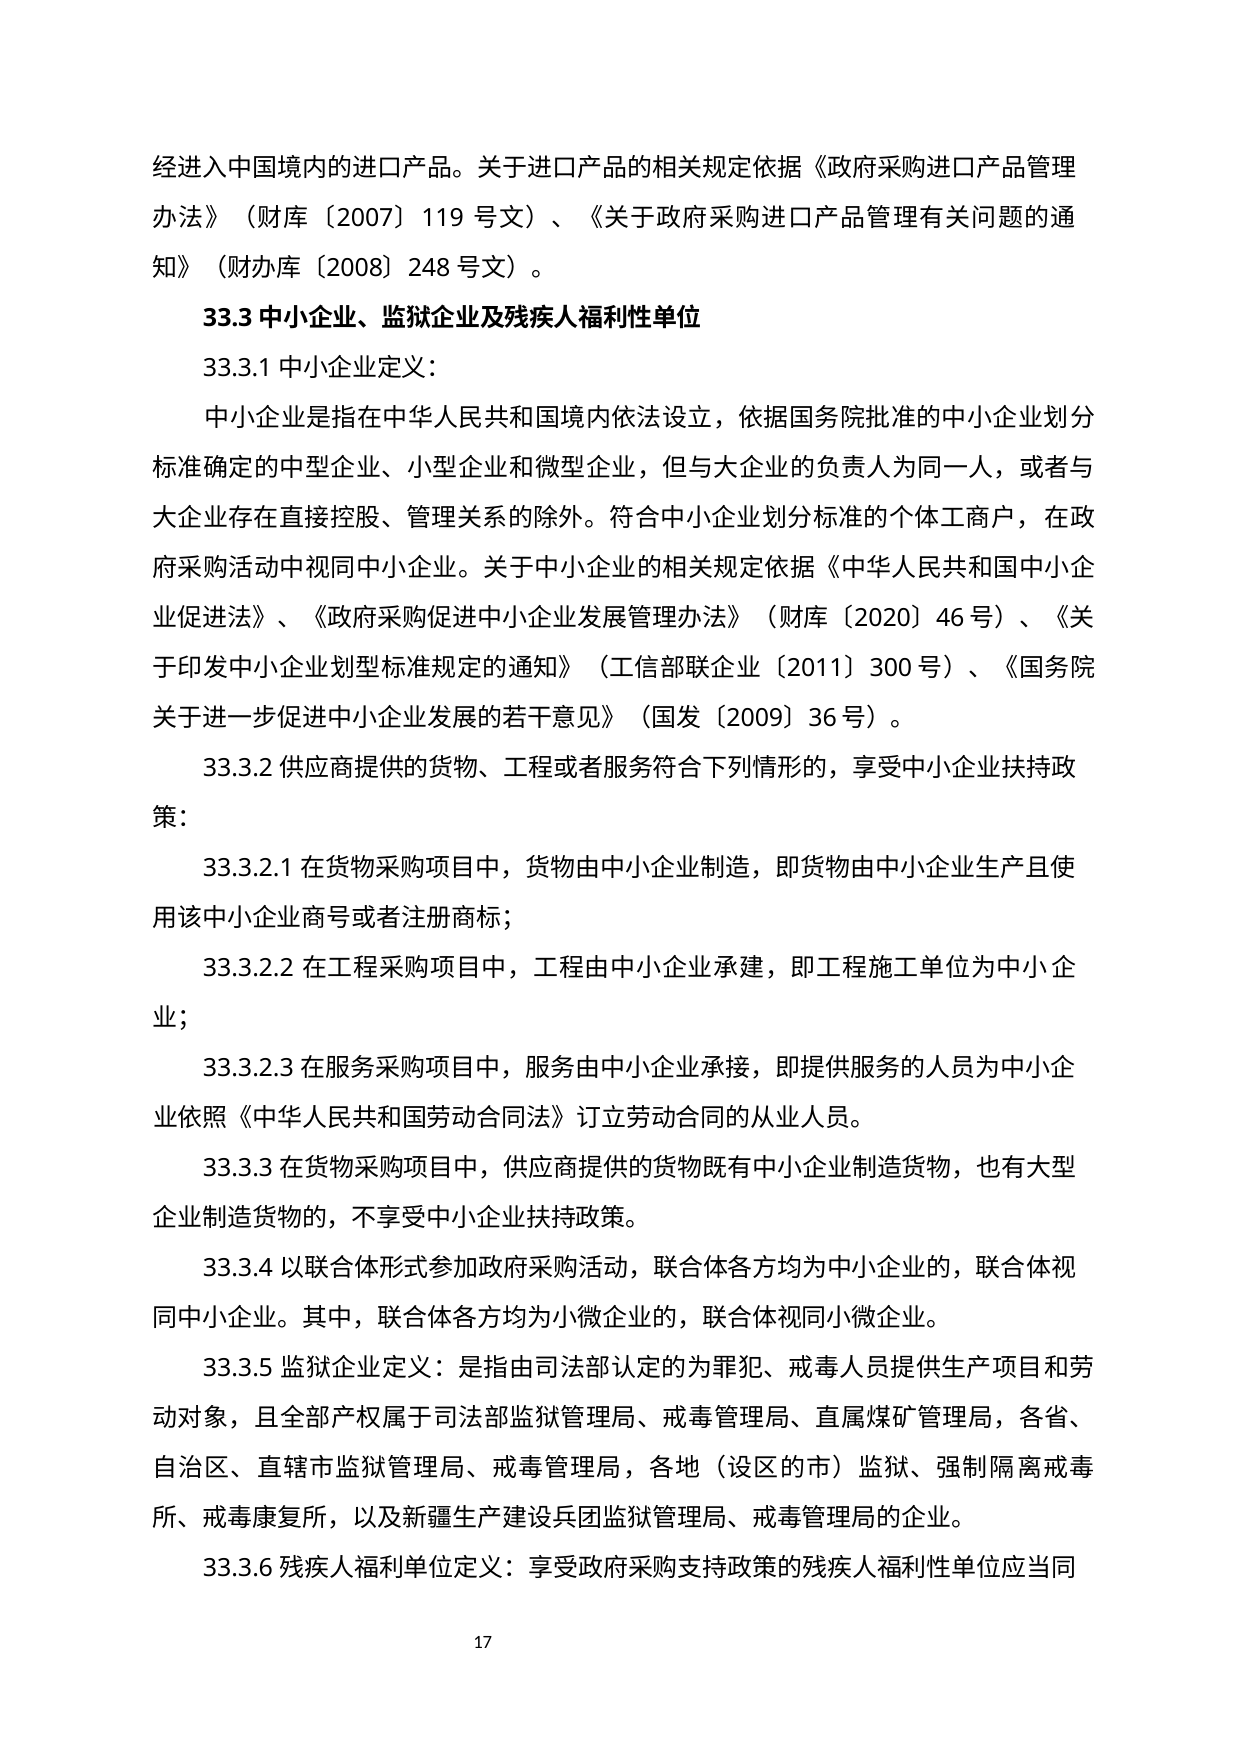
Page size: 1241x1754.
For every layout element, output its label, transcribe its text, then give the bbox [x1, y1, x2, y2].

text 33.3.5 监狱企业定义：是指由司法部认定的为罪犯、戒毒人员提供生产项目和劳动对象，且全部产权属于司法部监狱管理局、戒毒管理局、直属煤矿管理局，各省、 自治区、直辖市监狱管理局、戒毒管理局，各地（设区的市）监狱、强制隔离戒毒所、戒毒康复所，以及新疆生产建设兵团监狱管理局、戒毒管理局的企业。 [152, 1336, 1095, 1536]
text 33.3.2 供应商提供的货物、工程或者服务符合下列情形的，享受中小企业扶持政策： [152, 736, 1076, 836]
text 33.3.2.3 在服务采购项目中，服务由中小企业承接，即提供服务的人员为中小企业依照《中华人民共和国劳动合同法》订立劳动合同的从业人员。 [153, 1036, 1076, 1136]
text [152, 136, 1076, 286]
text 33.3.2.2 在工程采购项目中，工程由中小企业承建，即工程施工单位为中小企业； [153, 936, 1076, 1036]
text 33.3.4 以联合体形式参加政府采购活动，联合体各方均为中小企业的，联合体视同中小企业。其中，联合体各方均为小微企业的，联合体视同小微企业。 [152, 1236, 1076, 1336]
text 中小企业是指在中华人民共和国境内依法设立，依据国务院批准的中小企业划分标准确定的中型企业、小型企业和微型企业，但与大企业的负责人为同一人，或者与大企业存在直接控股、管理关系的除外。符合中小企业划分标准的个体工商户，在政府采购活动中视同中小企业。关于中小企业的相关规定依据《中华人民共和国中小企业促进法》、《政府采购促进中小企业发展管理办法》（财库〔2020〕46号）、《关于印发中小企业划型标准规定的通知》（工信部联企业〔2011〕300号）、《国务院关于进一步促进中小企业发展的若干意见》（国发〔2009〕36号）。 [152, 386, 1095, 736]
text 33.3.3 在货物采购项目中，供应商提供的货物既有中小企业制造货物，也有大型企业制造货物的，不享受中小企业扶持政策。 [152, 1136, 1076, 1236]
text 33.3.1 中小企业定义： [203, 336, 1095, 386]
text 33.3 中小企业、监狱企业及残疾人福利性单位 [203, 286, 1095, 336]
text 33.3.2.1 在货物采购项目中，货物由中小企业制造，即货物由中小企业生产且使用该中小企业商号或者注册商标； [152, 836, 1076, 936]
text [154, 1536, 1076, 1586]
